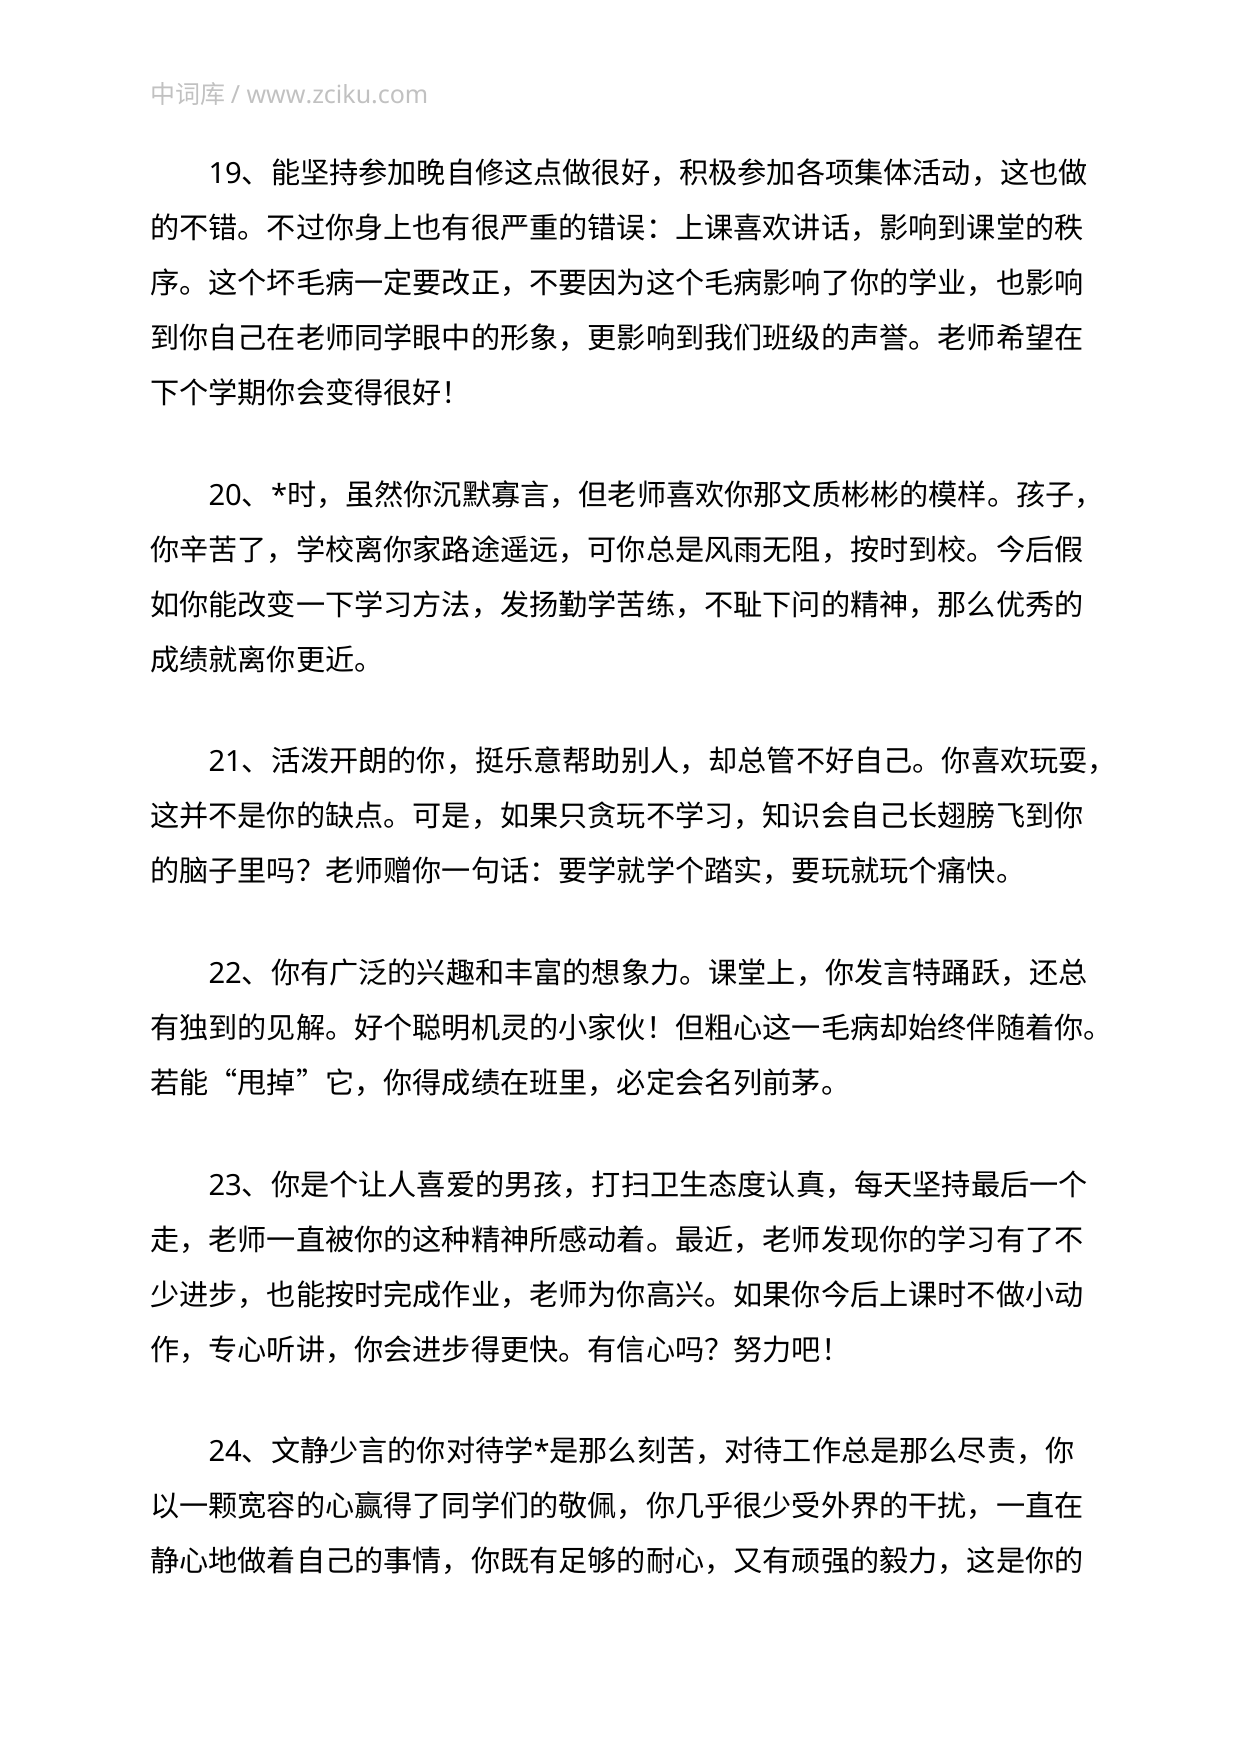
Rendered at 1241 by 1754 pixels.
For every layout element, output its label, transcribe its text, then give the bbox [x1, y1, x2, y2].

text 22、你有广泛的兴趣和丰富的想象力。课堂上，你发言特踊跃，还总有独到的见解。好个聪明机灵的小家伙！但粗心这一毛病却始终伴随着你。若能“甩掉”它，你得成绩在班里，必定会名列前茅。 [150, 950, 1090, 1102]
text 21、活泼开朗的你，挺乐意帮助别人，却总管不好自己。你喜欢玩耍，这并不是你的缺点。可是，如果只贪玩不学习，知识会自己长翅膀飞到你的脑子里吗？老师赠你一句话：要学就学个踏实，要玩就玩个痛快。 [150, 738, 1090, 890]
text 20、*时，虽然你沉默寡言，但老师喜欢你那文质彬彬的模样。孩子，你辛苦了，学校离你家路途遥远，可你总是风雨无阻，按时到校。今后假如你能改变一下学习方法，发扬勤学苦练，不耻下问的精神，那么优秀的成绩就离你更近。 [150, 471, 1090, 678]
text 23、你是个让人喜爱的男孩，打扫卫生态度认真，每天坚持最后一个走，老师一直被你的这种精神所感动着。最近，老师发现你的学习有了不少进步，也能按时完成作业，老师为你高兴。如果你今后上课时不做小动作，专心听讲，你会进步得更快。有信心吗？努力吧！ [150, 1161, 1090, 1368]
text 19、能坚持参加晚自修这点做很好，积极参加各项集体活动，这也做的不错。不过你身上也有很严重的错误：上课喜欢讲话，影响到课堂的秩序。这个坏毛病一定要改正，不要因为这个毛病影响了你的学业，也影响到你自己在老师同学眼中的形象，更影响到我们班级的声誉。老师希望在下个学期你会变得很好！ [150, 150, 1090, 412]
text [150, 1428, 1090, 1580]
